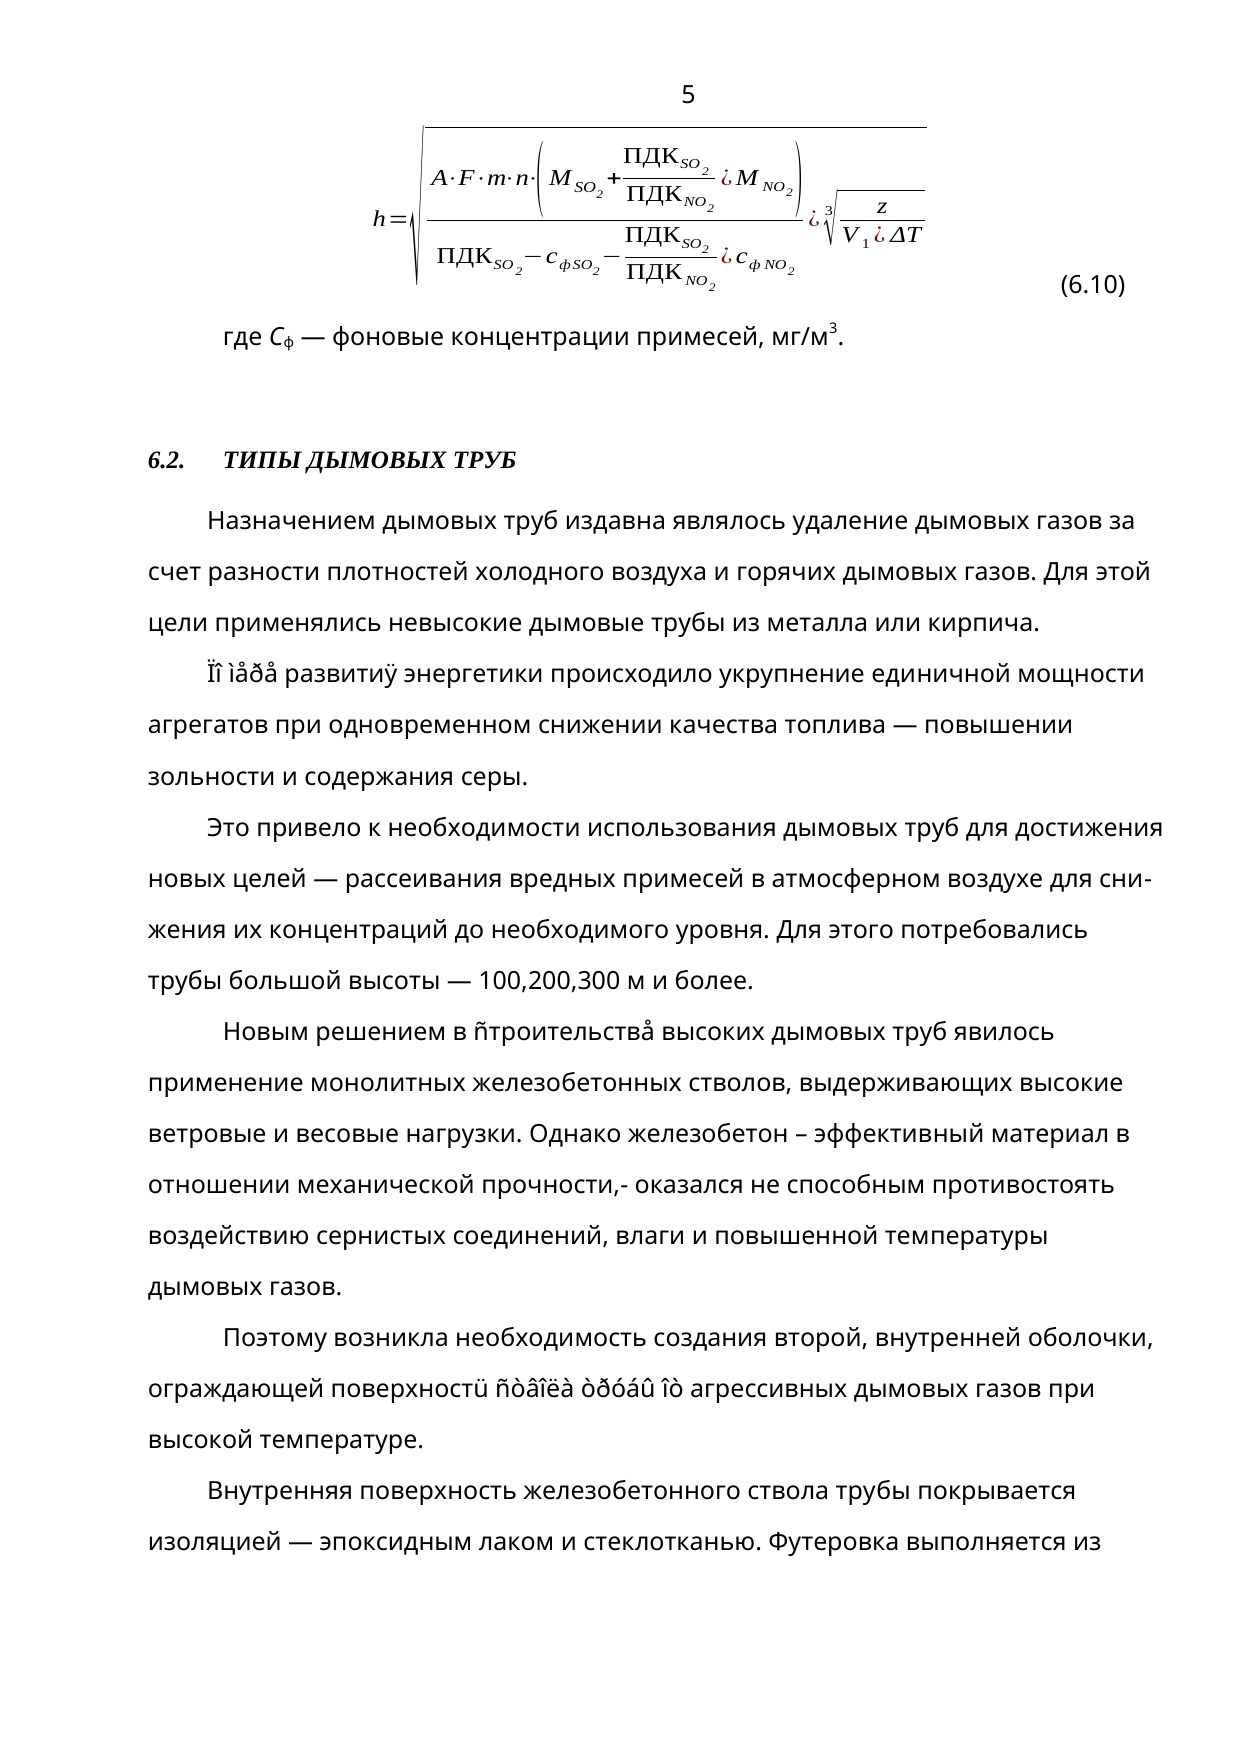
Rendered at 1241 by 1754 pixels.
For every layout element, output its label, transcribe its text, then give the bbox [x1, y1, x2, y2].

text Ïî ìåðå развитиÿ энергетики происходило укрупнение единичной мощности агрегатов при одновременном снижении качества топлива — повышении зольности и содержания серы. [148, 656, 1169, 792]
text Назначением дымовых труб издавна являлось удаление дымовых газов за счет разности плотностей холодного воздуха и горячих дымовых газов. Для этой цели применялись невысокие дымовые трубы из металла или кирпича. [148, 503, 1169, 639]
text Это привело к необходимости использования дымовых труб для достижения новых целей — рассеивания вредных примесей в атмосферном воздухе для снижения их концентраций до необходимого уровня. Для этого потребовались трубы большой высоты — 100,200,300 м и более. [148, 809, 1169, 996]
text Новым решением в ñтроительствå высоких дымовых труб явилось применение монолитных железобетонных стволов, выдерживающих высокие ветровые и весовые нагрузки. Однако железобетон – эффективный материал в отношении механической прочности,- оказался не способным противостоять воздействию сернистых соединений, влаги и повышенной температуры дымовых газов. [148, 1013, 1169, 1303]
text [148, 1473, 1169, 1558]
subtitle 6.2. ТИПЫ ДЫМОВЫХ ТРУБ [148, 445, 1169, 474]
text (6.10) где Сф — фоновые концентрации примесей, мг/м3. [148, 125, 1169, 403]
text Поэтому возникла необходимость создания второй, внутренней оболочки, ограждающей поверхностü ñòâîëà òðóáû îò агрессивных дымовых газов при высокой температуре. [148, 1319, 1169, 1456]
